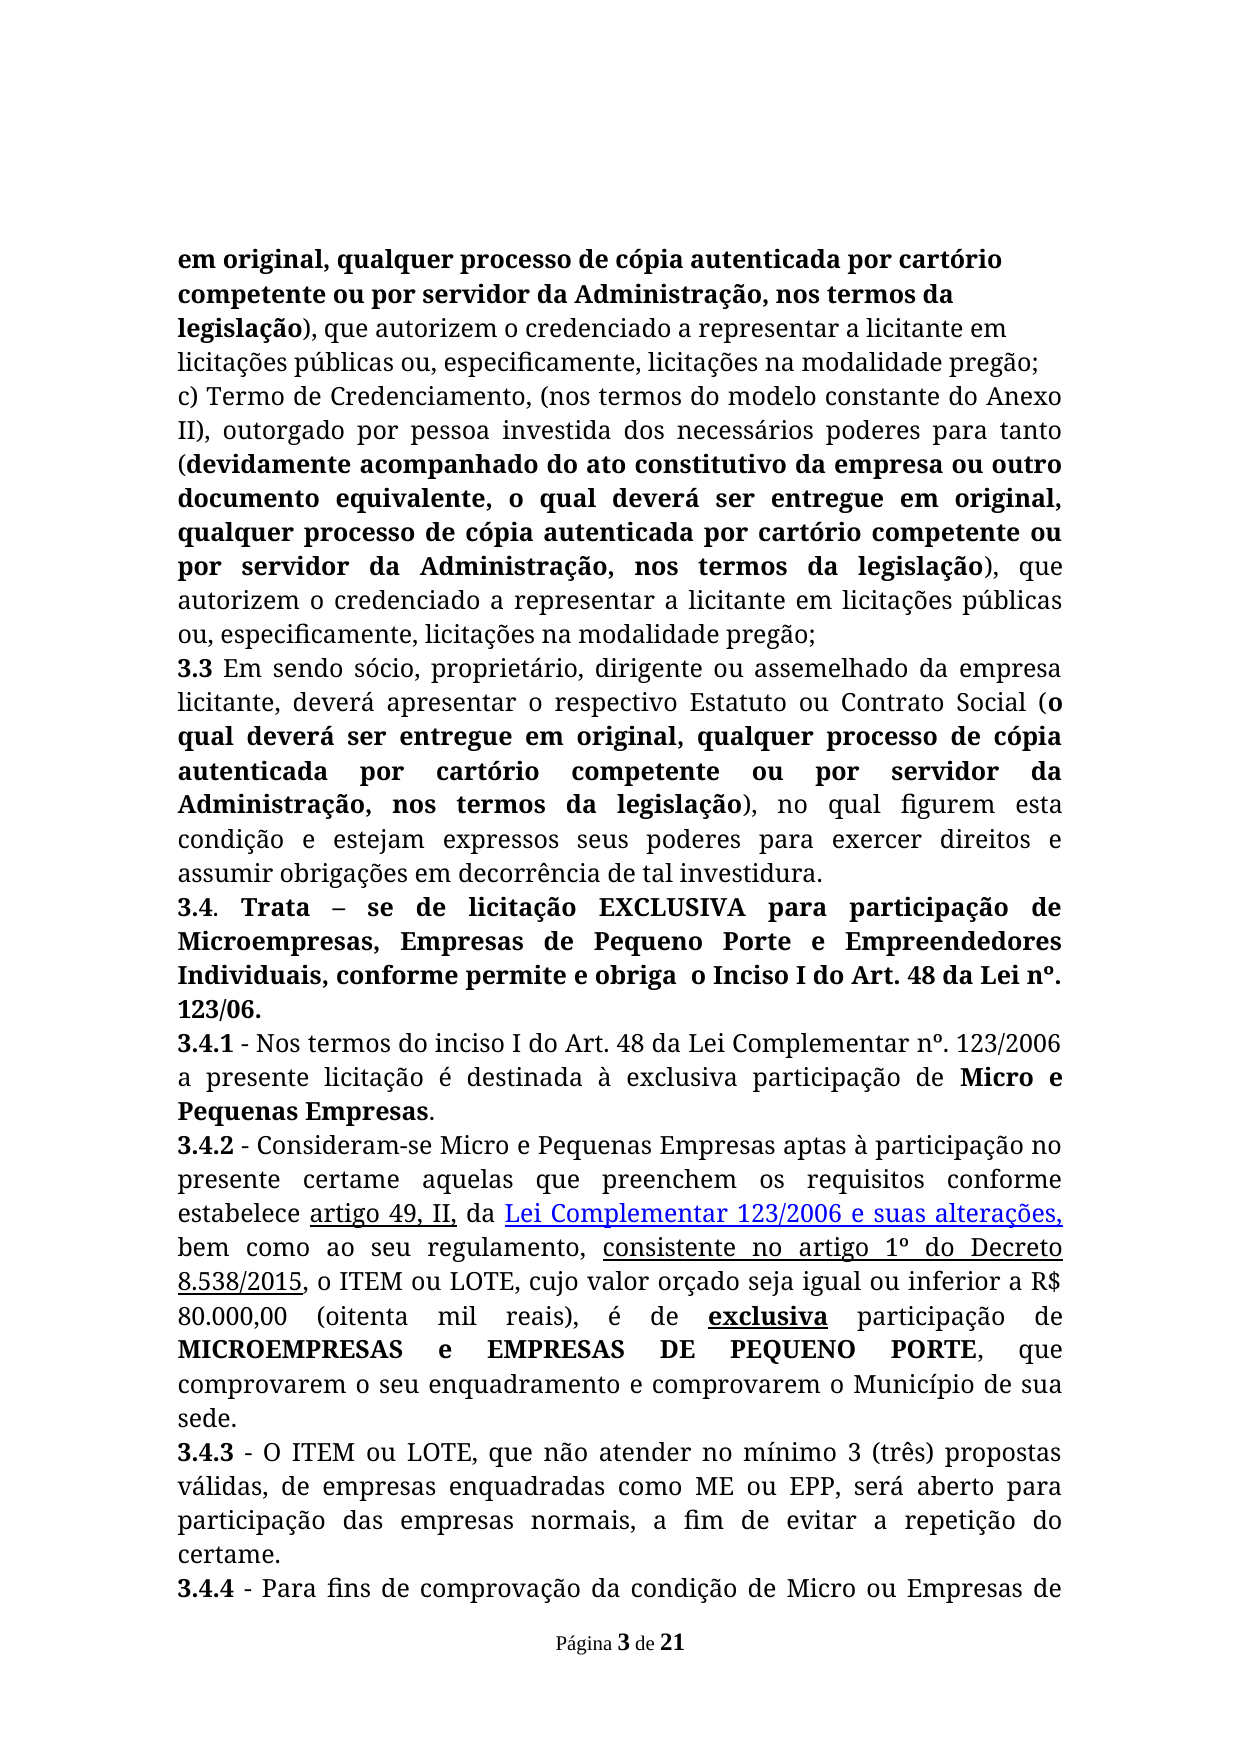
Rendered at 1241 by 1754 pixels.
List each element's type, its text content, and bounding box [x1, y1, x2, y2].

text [177, 242, 1063, 378]
text 3.4.2 - Consideram-se Micro e Pequenas Empresas aptas à participação no presente certame aquelas que preenchem os requisitos conforme estabelece artigo 49, II, da Lei Complementar 123/2006 e suas alterações, bem como ao seu regulamento, consistente no artigo 1º do Decreto 8.538/2015, o ITEM ou LOTE, cujo valor orçado seja igual ou inferior a R$ 80.000,00 (oitenta mil reais), é de exclusiva participação de MICROEMPRESAS e EMPRESAS DE PEQUENO PORTE, que comprovarem o seu enquadramento e comprovarem o Município de sua sede. [177, 1128, 1063, 1434]
text c) Termo de Credenciamento, (nos termos do modelo constante do Anexo II), outorgado por pessoa investida dos necessários poderes para tanto (devidamente acompanhado do ato constitutivo da empresa ou outro documento equivalente, o qual deverá ser entregue em original, qualquer processo de cópia autenticada por cartório competente ou por servidor da Administração, nos termos da legislação), que autorizem o credenciado a representar a licitante em licitações públicas ou, especificamente, licitações na modalidade pregão; [177, 378, 1063, 651]
text 3.4.1 - Nos termos do inciso I do Art. 48 da Lei Complementar nº. 123/2006 a presente licitação é destinada à exclusiva participação de Micro e Pequenas Empresas. [177, 1026, 1063, 1128]
text 3.4. Trata – se de licitação EXCLUSIVA para participação de Microempresas, Empresas de Pequeno Porte e Empreendedores Individuais, conforme permite e obriga o Inciso I do Art. 48 da Lei nº. 123/06. [177, 889, 1063, 1026]
text 3.3 Em sendo sócio, proprietário, dirigente ou assemelhado da empresa licitante, deverá apresentar o respectivo Estatuto ou Contrato Social (o qual deverá ser entregue em original, qualquer processo de cópia autenticada por cartório competente ou por servidor da Administração, nos termos da legislação), no qual figurem esta condição e estejam expressos seus poderes para exercer direitos e assumir obrigações em decorrência de tal investidura. [177, 651, 1063, 889]
text 3.4.3 - O ITEM ou LOTE, que não atender no mínimo 3 (três) propostas válidas, de empresas enquadradas como ME ou EPP, será aberto para participação das empresas normais, a fim de evitar a repetição do certame. [177, 1434, 1063, 1571]
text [177, 1571, 1063, 1605]
